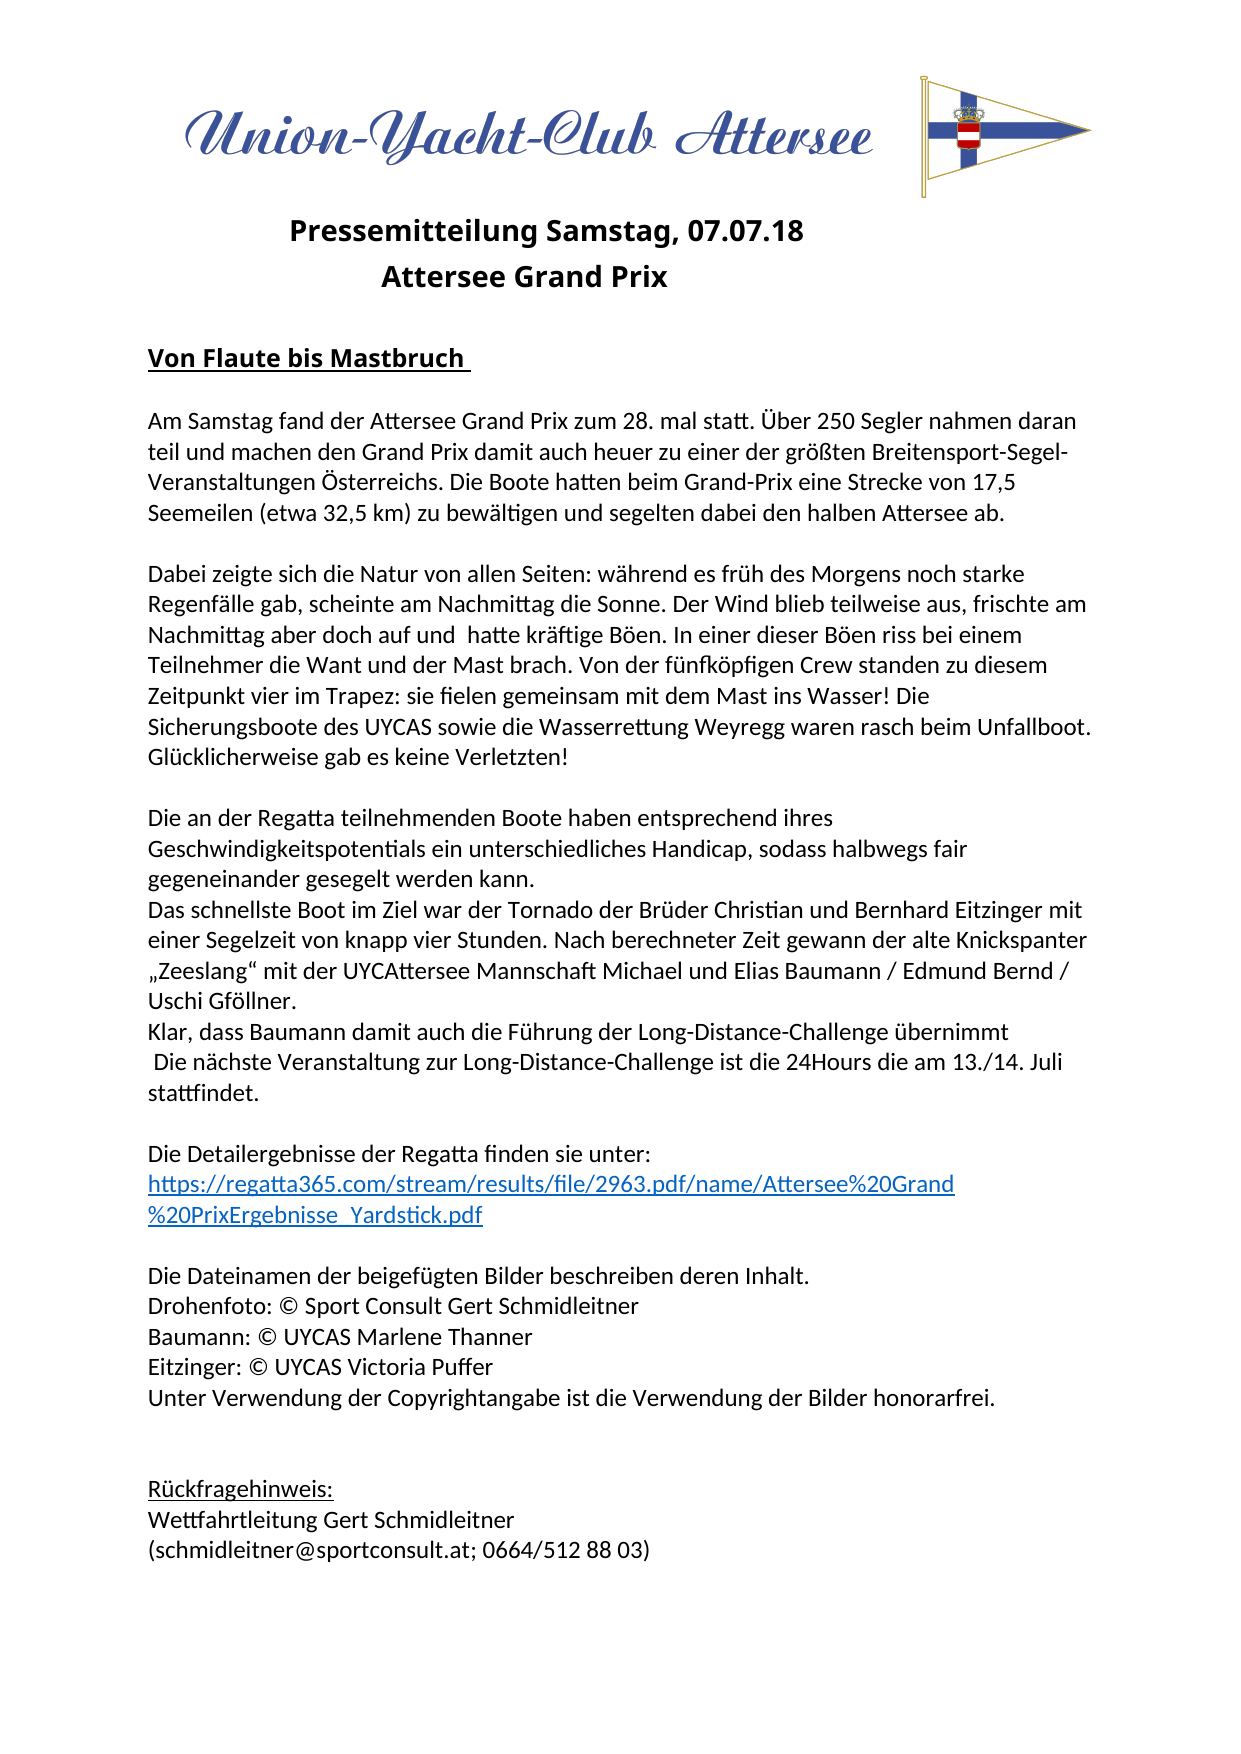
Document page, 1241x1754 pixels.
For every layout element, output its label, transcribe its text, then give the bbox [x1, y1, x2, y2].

text Von Flaute bis Mastbruch [148, 341, 1093, 375]
text Die nächste Veranstaltung zur Long-Distance-Challenge ist die 24Hours die am 13./14. Juli stattfindet. [148, 1046, 1093, 1107]
text Baumann: © UYCAS Marlene Thanner [148, 1321, 1093, 1352]
text Das schnellste Boot im Ziel war der Tornado der Brüder Christian und Bernhard Eitzinger mit einer Segelzeit von knapp vier Stunden. Nach berechneter Zeit gewann der alte Knickspanter „Zeeslang“ mit der UYCAttersee Mannschaft Michael und Elias Baumann / Edmund Bernd / Uschi Gföllner. [148, 894, 1093, 1016]
text Unter Verwendung der Copyrightangabe ist die Verwendung der Bilder honorarfrei. [148, 1382, 1093, 1413]
text Dabei zeigte sich die Natur von allen Seiten: während es früh des Morgens noch starke Regenfälle gab, scheinte am Nachmittag die Sonne. Der Wind blieb teilweise aus, frischte am Nachmittag aber doch auf und hatte kräftige Böen. In einer dieser Böen riss bei einem Teilnehmer die Want und der Mast brach. Von der fünfköpfigen Crew standen zu diesem Zeitpunkt vier im Trapez: sie fielen gemeinsam mit dem Mast ins Wasser! Die Sicherungsboote des UYCAS sowie die Wasserrettung Weyregg waren rasch beim Unfallboot. Glücklicherweise gab es keine Verletzten! [148, 558, 1093, 772]
text Klar, dass Baumann damit auch die Führung der Long-Distance-Challenge übernimmt [148, 1016, 1093, 1046]
text Am Samstag fand der Attersee Grand Prix zum 28. mal statt. Über 250 Segler nahmen daran teil und machen den Grand Prix damit auch heuer zu einer der größten Breitensport-Segel-Veranstaltungen Österreichs. Die Boote hatten beim Grand-Prix eine Strecke von 17,5 Seemeilen (etwa 32,5 km) zu bewältigen und segelten dabei den halben Attersee ab. [148, 405, 1093, 527]
text Die Dateinamen der beigefügten Bilder beschreiben deren Inhalt. [148, 1260, 1093, 1291]
text Die an der Regatta teilnehmenden Boote haben entsprechend ihres Geschwindigkeitspotentials ein unterschiedliches Handicap, sodass halbwegs fair gegeneinander gesegelt werden kann. [148, 802, 1093, 894]
text Attersee Grand Prix [103, 256, 946, 296]
text Wettfahrtleitung Gert Schmidleitner [148, 1504, 1093, 1535]
picture [147, 73, 1092, 211]
text Drohenfoto: © Sport Consult Gert Schmidleitner [148, 1291, 1093, 1321]
text Pressemitteilung Samstag, 07.07.18 [148, 211, 946, 250]
text Die Detailergebnisse der Regatta finden sie unter: https://regatta365.com/stream/results/file/2963.pdf/name/Attersee%20Grand%20PrixErgebnisse_Yardstick.pdf [148, 1138, 1093, 1229]
text Rückfragehinweis: [148, 1474, 1093, 1504]
text Eitzinger: © UYCAS Victoria Puffer [148, 1352, 1093, 1382]
text (schmidleitner@sportconsult.at; 0664/512 88 03) [148, 1535, 1093, 1596]
